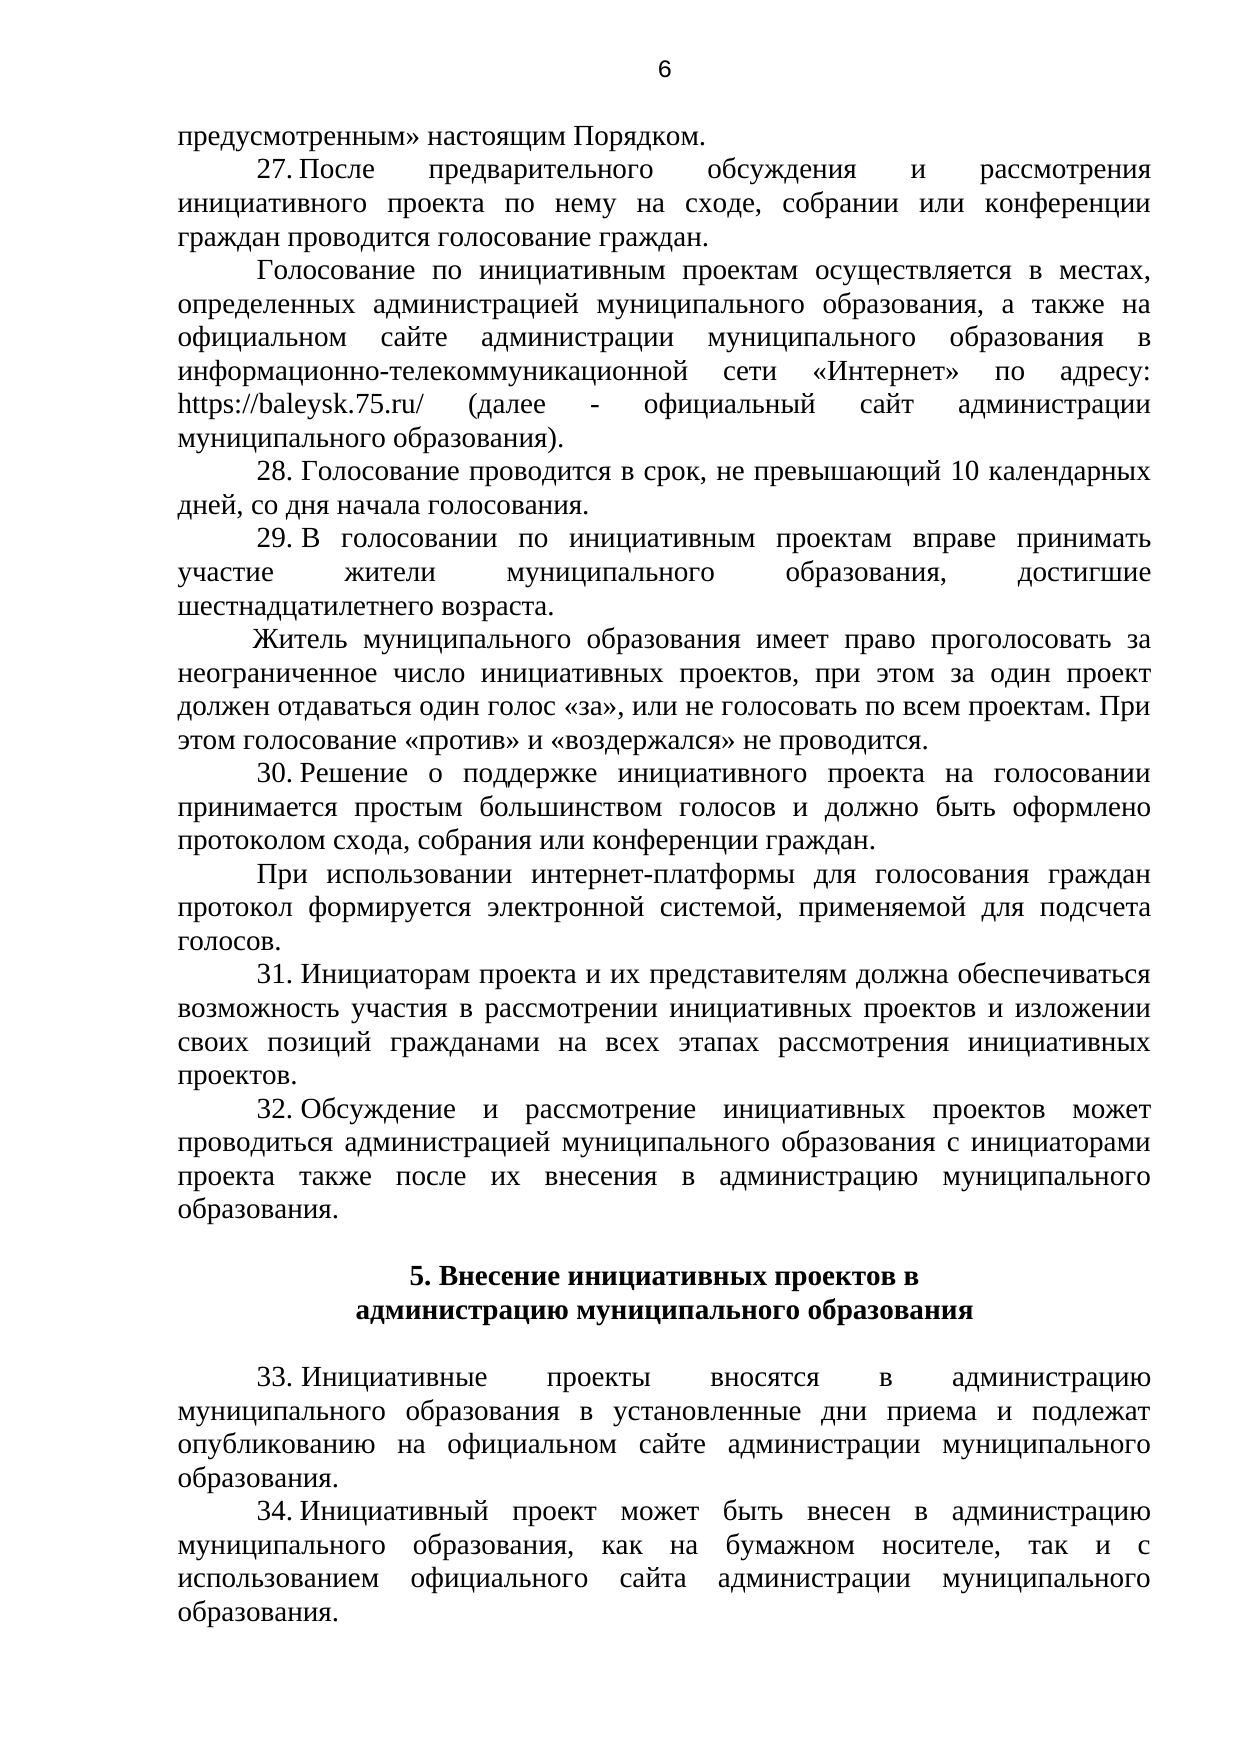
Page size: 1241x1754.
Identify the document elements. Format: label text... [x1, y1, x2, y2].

list Решение о поддержке инициативного проекта на голосовании принимается простым большинством голосов и должно быть оформлено протоколом схода, собрания или конференции граждан. [177, 755, 1152, 856]
list В голосовании по инициативным проектам вправе принимать участие жители муниципального образования, достигшие шестнадцатилетнего возраста. [177, 521, 1152, 621]
list Голосование проводится в срок, не превышающий 10 календарных дней, со дня начала голосования. [177, 453, 1152, 521]
list Инициативный проект может быть внесен в администрацию муниципального образования, как на бумажном носителе, так и с использованием официального сайта администрации муниципального образования. [177, 1493, 1152, 1627]
list После предварительного обсуждения и рассмотрения инициативного проекта по нему на сходе, собрании или конференции граждан проводится голосование граждан. [177, 152, 1152, 252]
text Голосование по инициативным проектам осуществляется в местах, определенных администрацией муниципального образования, а также на официальном сайте администрации муниципального образования в информационно-телекоммуникационной сети «Интернет» по адресу: https://baleysk.75.ru/ (далее - официальный сайт администрации муниципального образования). [177, 252, 1152, 453]
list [177, 118, 1152, 152]
list Инициативные проекты вносятся в администрацию муниципального образования в установленные дни приема и подлежат опубликованию на официальном сайте администрации муниципального образования. [177, 1359, 1152, 1493]
list Обсуждение и рассмотрение инициативных проектов может проводиться администрацией муниципального образования с инициаторами проекта также после их внесения в администрацию муниципального образования. [177, 1091, 1152, 1225]
list Инициаторам проекта и их представителям должна обеспечиваться возможность участия в рассмотрении инициативных проектов и изложении своих позиций гражданами на всех этапах рассмотрения инициативных проектов. [177, 957, 1152, 1091]
text При использовании интернет-платформы для голосования граждан протокол формируется электронной системой, применяемой для подсчета голосов. [177, 856, 1152, 957]
text 5. Внесение инициативных проектов в администрацию муниципального образования [177, 1258, 1152, 1326]
text Житель муниципального образования имеет право проголосовать за неограниченное число инициативных проектов, при этом за один проект должен отдаваться один голос «за», или не голосовать по всем проектам. При этом голосование «против» и «воздержался» не проводится. [177, 621, 1152, 755]
